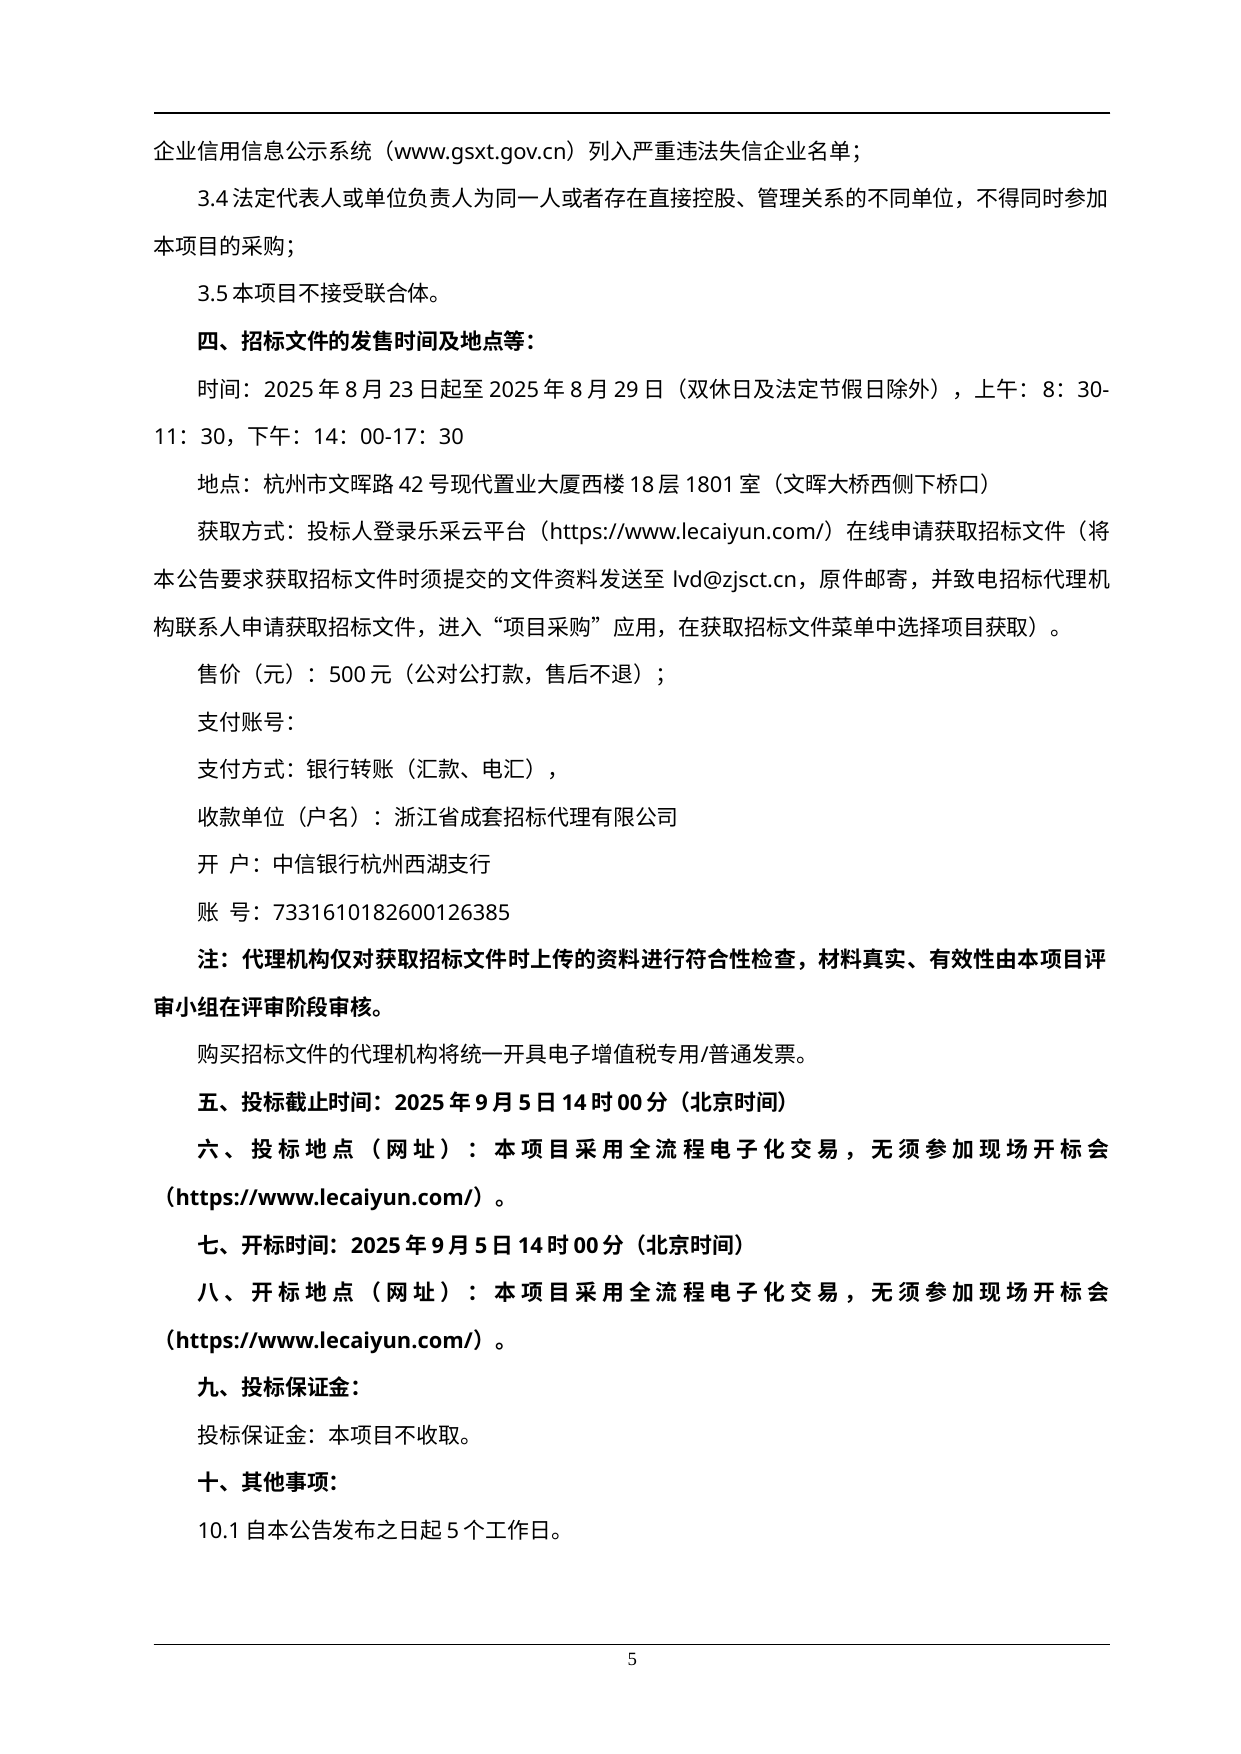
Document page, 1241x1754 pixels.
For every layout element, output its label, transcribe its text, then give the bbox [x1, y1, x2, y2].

text 获取方式：投标人登录乐采云平台（https://www.lecaiyun.com/）在线申请获取招标文件（将本公告要求获取招标文件时须提交的文件资料发送至lvd@zjsct.cn，原件邮寄，并致电招标代理机构联系人申请获取招标文件，进入“项目采购”应用，在获取招标文件菜单中选择项目获取）。 [153, 514, 1110, 641]
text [153, 134, 1110, 166]
text 开 户：中信银行杭州西湖支行 [153, 847, 1110, 879]
text 购买招标文件的代理机构将统一开具电子增值税专用/普通发票。 [153, 1037, 1110, 1069]
text 地点：杭州市文晖路42号现代置业大厦西楼18层1801室（文晖大桥西侧下桥口） [153, 467, 1110, 498]
text 九、投标保证金： [153, 1370, 1110, 1402]
text 3.4法定代表人或单位负责人为同一人或者存在直接控股、管理关系的不同单位，不得同时参加本项目的采购； [153, 181, 1110, 261]
text 收款单位（户名）：浙江省成套招标代理有限公司 [153, 800, 1110, 831]
text 注：代理机构仅对获取招标文件时上传的资料进行符合性检查，材料真实、有效性由本项目评审小组在评审阶段审核。 [153, 942, 1110, 1021]
text 支付账号： [153, 705, 1110, 736]
text 账 号：7331610182600126385 [153, 895, 1110, 926]
text 六、投标地点（网址）：本项目采用全流程电子化交易，无须参加现场开标会 （https://www.lecaiyun.com/）。 [153, 1132, 1110, 1212]
text 五、投标截止时间：2025年9月5日14时00分（北京时间） [153, 1085, 1110, 1117]
text 七、开标时间：2025年9月5日14时00分（北京时间） [153, 1228, 1110, 1259]
text 四、招标文件的发售时间及地点等： [153, 324, 1110, 356]
text 八、开标地点（网址）：本项目采用全流程电子化交易，无须参加现场开标会 （https://www.lecaiyun.com/）。 [153, 1275, 1110, 1354]
text 10.1自本公告发布之日起5个工作日。 [153, 1513, 1110, 1544]
text 投标保证金：本项目不收取。 [153, 1418, 1110, 1449]
text 十、其他事项： [153, 1465, 1110, 1497]
text 支付方式：银行转账（汇款、电汇）， [153, 752, 1110, 784]
text 时间：2025年8月23日起至2025年8月29日（双休日及法定节假日除外），上午：8：30-11：30，下午：14：00-17：30 [153, 372, 1110, 451]
text 售价（元）：500元（公对公打款，售后不退）； [153, 657, 1110, 689]
text 3.5本项目不接受联合体。 [153, 276, 1110, 308]
